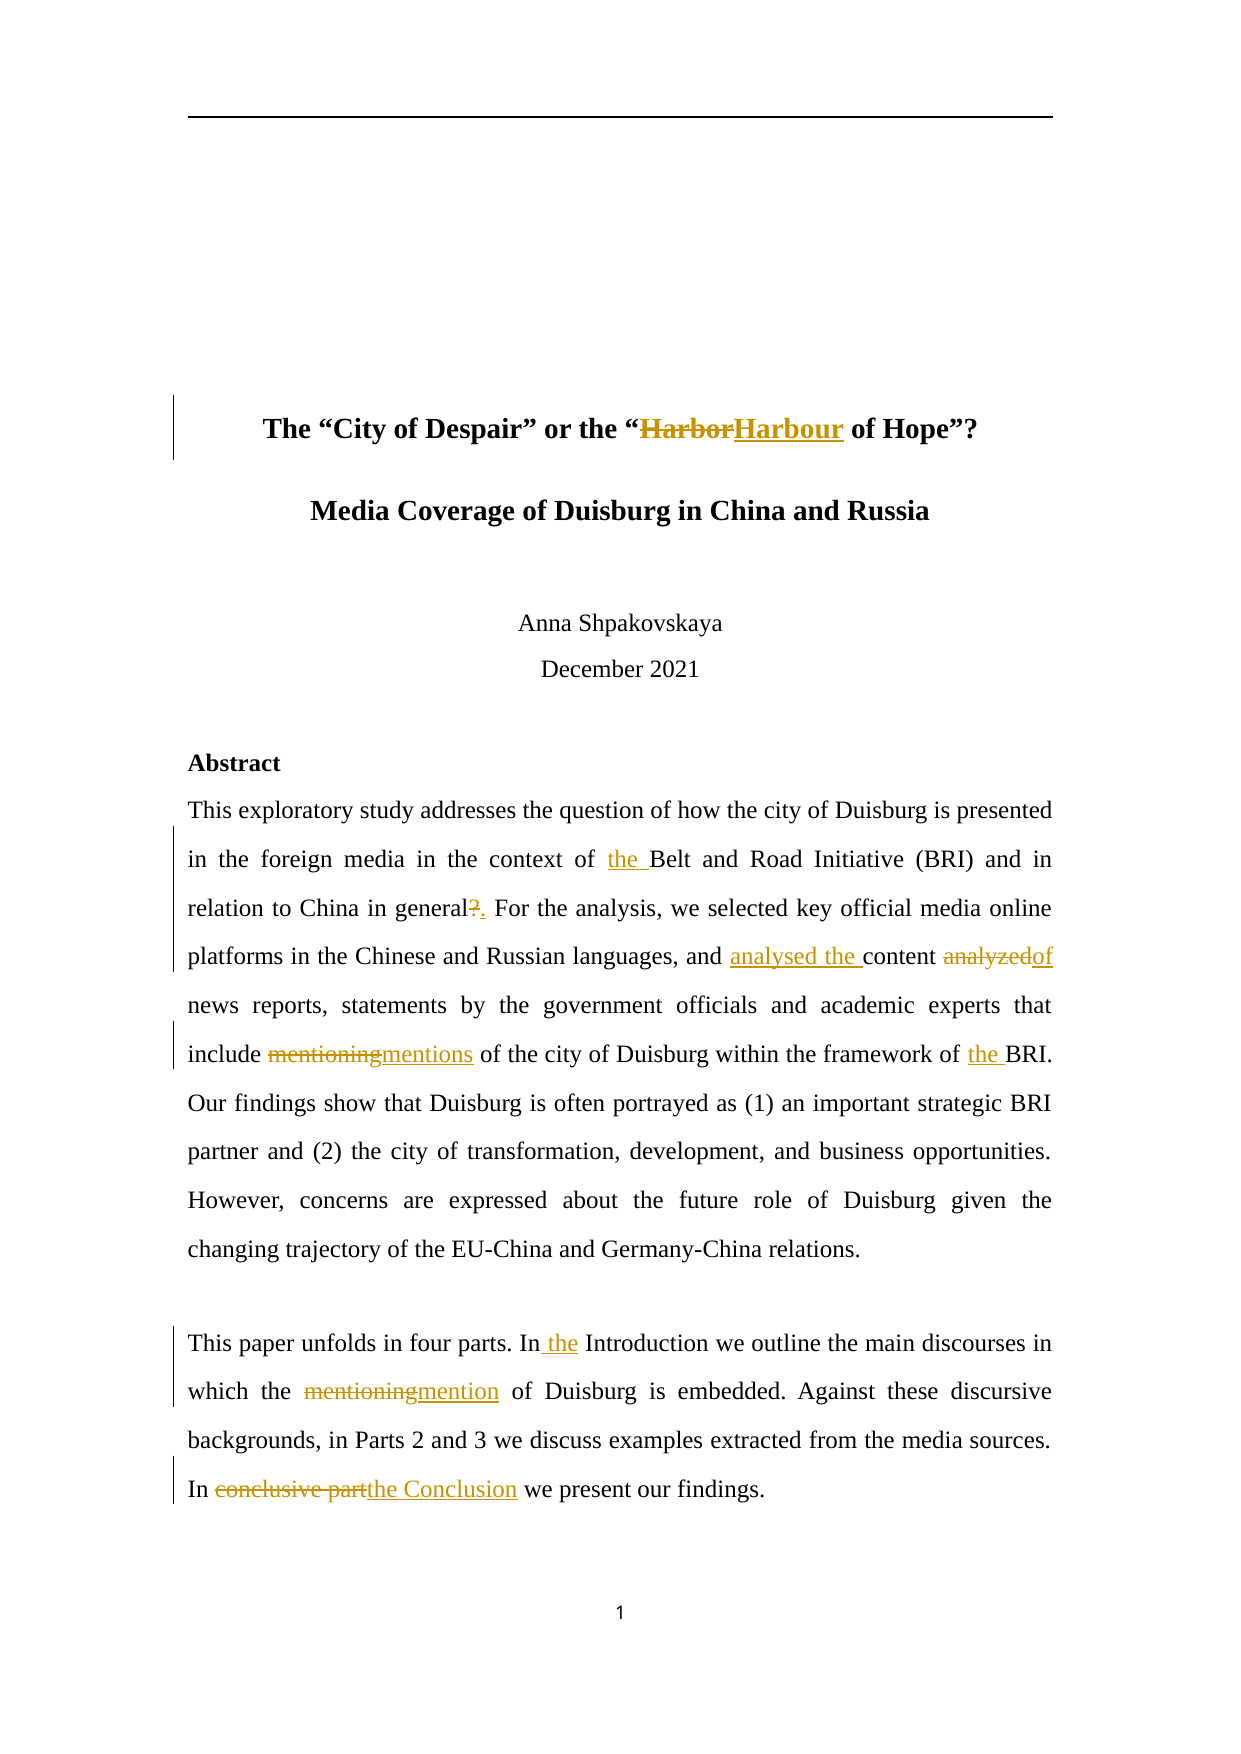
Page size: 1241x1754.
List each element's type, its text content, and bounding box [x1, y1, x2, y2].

text This exploratory study addresses the question of how the city of Duisburg is presented in the foreign media in the context of Belt and Road Initiative (BRI) and in relation to China in general For the analysis, we selected key official media online platforms in the Chinese and Russian languages, and content news reports, statements by the government officials and academic experts that include of the city of Duisburg within the framework of BRI. Our findings show that Duisburg is often portrayed as (1) an important strategic BRI partner and (2) the city of transformation, development, and business opportunities. However, concerns are expressed about the future role of Duisburg given the changing trajectory of the EU-China and Germany-China relations. [187, 793, 1053, 1264]
text December 2021 [187, 653, 1053, 685]
text Media Coverage of Duisburg in China and Russia [187, 477, 1053, 542]
text The “City of Despair” or the “ of Hope”? [187, 395, 1053, 460]
text Abstract [187, 746, 1053, 779]
text This paper unfolds in four parts. In Introduction we outline the main discourses in which the of Duisburg is embedded. Against these discursive backgrounds, in Parts 2 and 3 we discuss examples extracted from the media sources. In we present our findings. [187, 1326, 1053, 1504]
text Anna Shpakovskaya [187, 606, 1053, 638]
